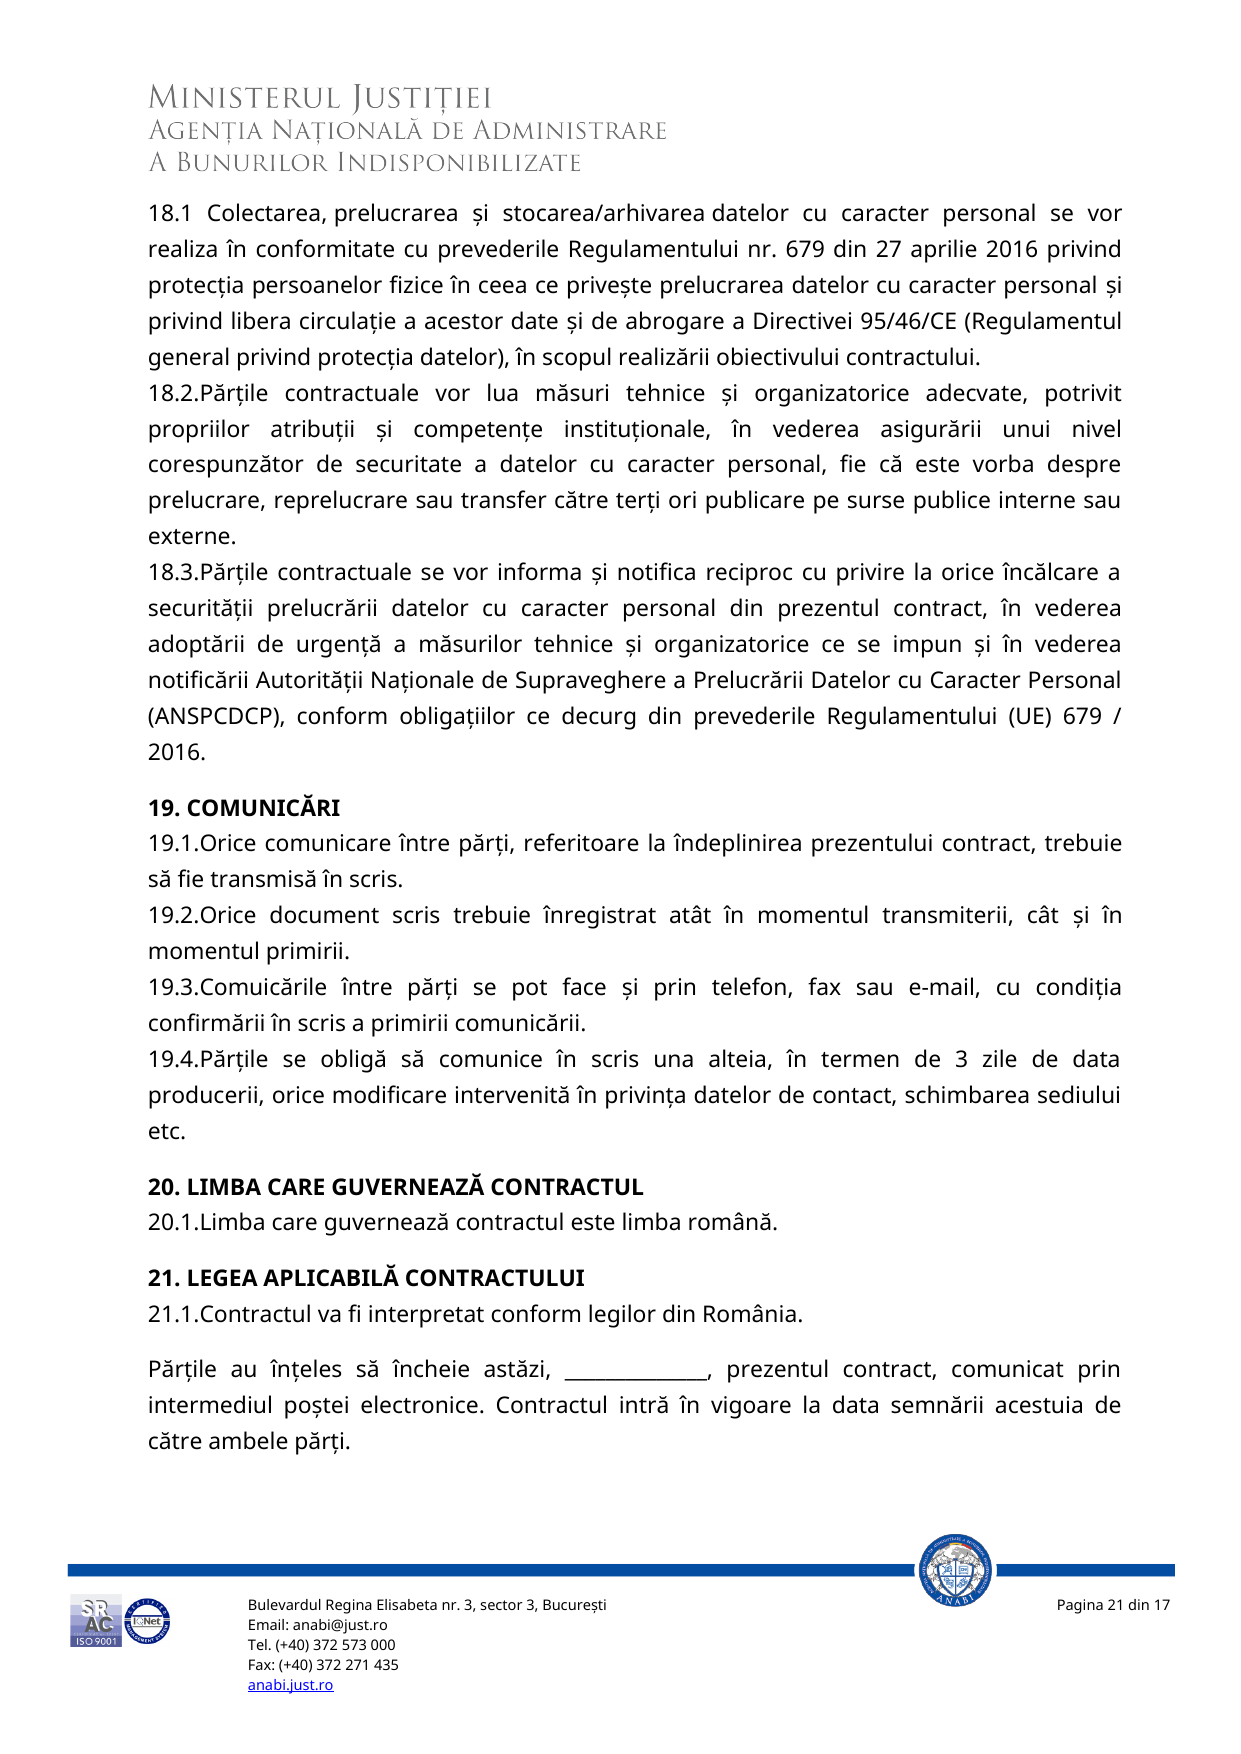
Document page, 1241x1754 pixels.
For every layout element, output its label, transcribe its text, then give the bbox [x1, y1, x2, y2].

text Părţile au înţeles să încheie astăzi, ______________, prezentul contract, comunicat prin intermediul poștei electronice. Contractul intră în vigoare la data semnării acestuia de către ambele părți. [148, 1353, 1123, 1456]
text 18.2.Părțile contractuale vor lua măsuri tehnice și organizatorice adecvate, potrivit propriilor atribuții și competențe instituționale, în vederea asigurării unui nivel corespunzător de securitate a datelor cu caracter personal, fie că este vorba despre prelucrare, reprelucrare sau transfer către terți ori publicare pe surse publice interne sau externe. [148, 377, 1123, 552]
text 18.1 Colectarea, prelucrarea și stocarea/arhivarea datelor cu caracter personal se vor realiza în conformitate cu prevederile Regulamentului nr. 679 din 27 aprilie 2016 privind protecția persoanelor fizice în ceea ce privește prelucrarea datelor cu caracter personal şi privind libera circulație a acestor date şi de abrogare a Directivei 95/46/CE (Regulamentul general privind protecția datelor), în scopul realizării obiectivului contractului. [148, 197, 1123, 372]
text 19. COMUNICĂRI [148, 791, 1123, 823]
text 19.4.Părțile se obligă să comunice în scris una alteia, în termen de 3 zile de data producerii, orice modificare intervenită în privința datelor de contact, schimbarea sediului etc. [148, 1043, 1123, 1146]
text 18.3.Părțile contractuale se vor informa și notifica reciproc cu privire la orice încălcare a securității prelucrării datelor cu caracter personal din prezentul contract, în vederea adoptării de urgență a măsurilor tehnice și organizatorice ce se impun și în vederea notificării Autorității Naționale de Supraveghere a Prelucrării Datelor cu Caracter Personal (ANSPCDCP), conform obligațiilor ce decurg din prevederile Regulamentului (UE) 679 / 2016. [148, 556, 1123, 767]
text 21.1.Contractul va fi interpretat conform legilor din România. [148, 1298, 1123, 1329]
text 20. LIMBA CARE GUVERNEAZĂ CONTRACTUL [148, 1170, 1123, 1202]
picture [65, 1528, 1176, 1647]
text 20.1.Limba care guvernează contractul este limba română. [148, 1206, 1123, 1238]
text 19.2.Orice document scris trebuie înregistrat atât în momentul transmiterii, cât şi în momentul primirii. [148, 899, 1123, 966]
text 21. LEGEA APLICABILĂ CONTRACTULUI [148, 1262, 1123, 1293]
text 19.3.Comuicările între părţi se pot face şi prin telefon, fax sau e-mail, cu condiţia confirmării în scris a primirii comunicării. [148, 971, 1123, 1038]
picture [147, 84, 667, 172]
text 19.1.Orice comunicare între părţi, referitoare la îndeplinirea prezentului contract, trebuie să fie transmisă în scris. [148, 827, 1123, 894]
